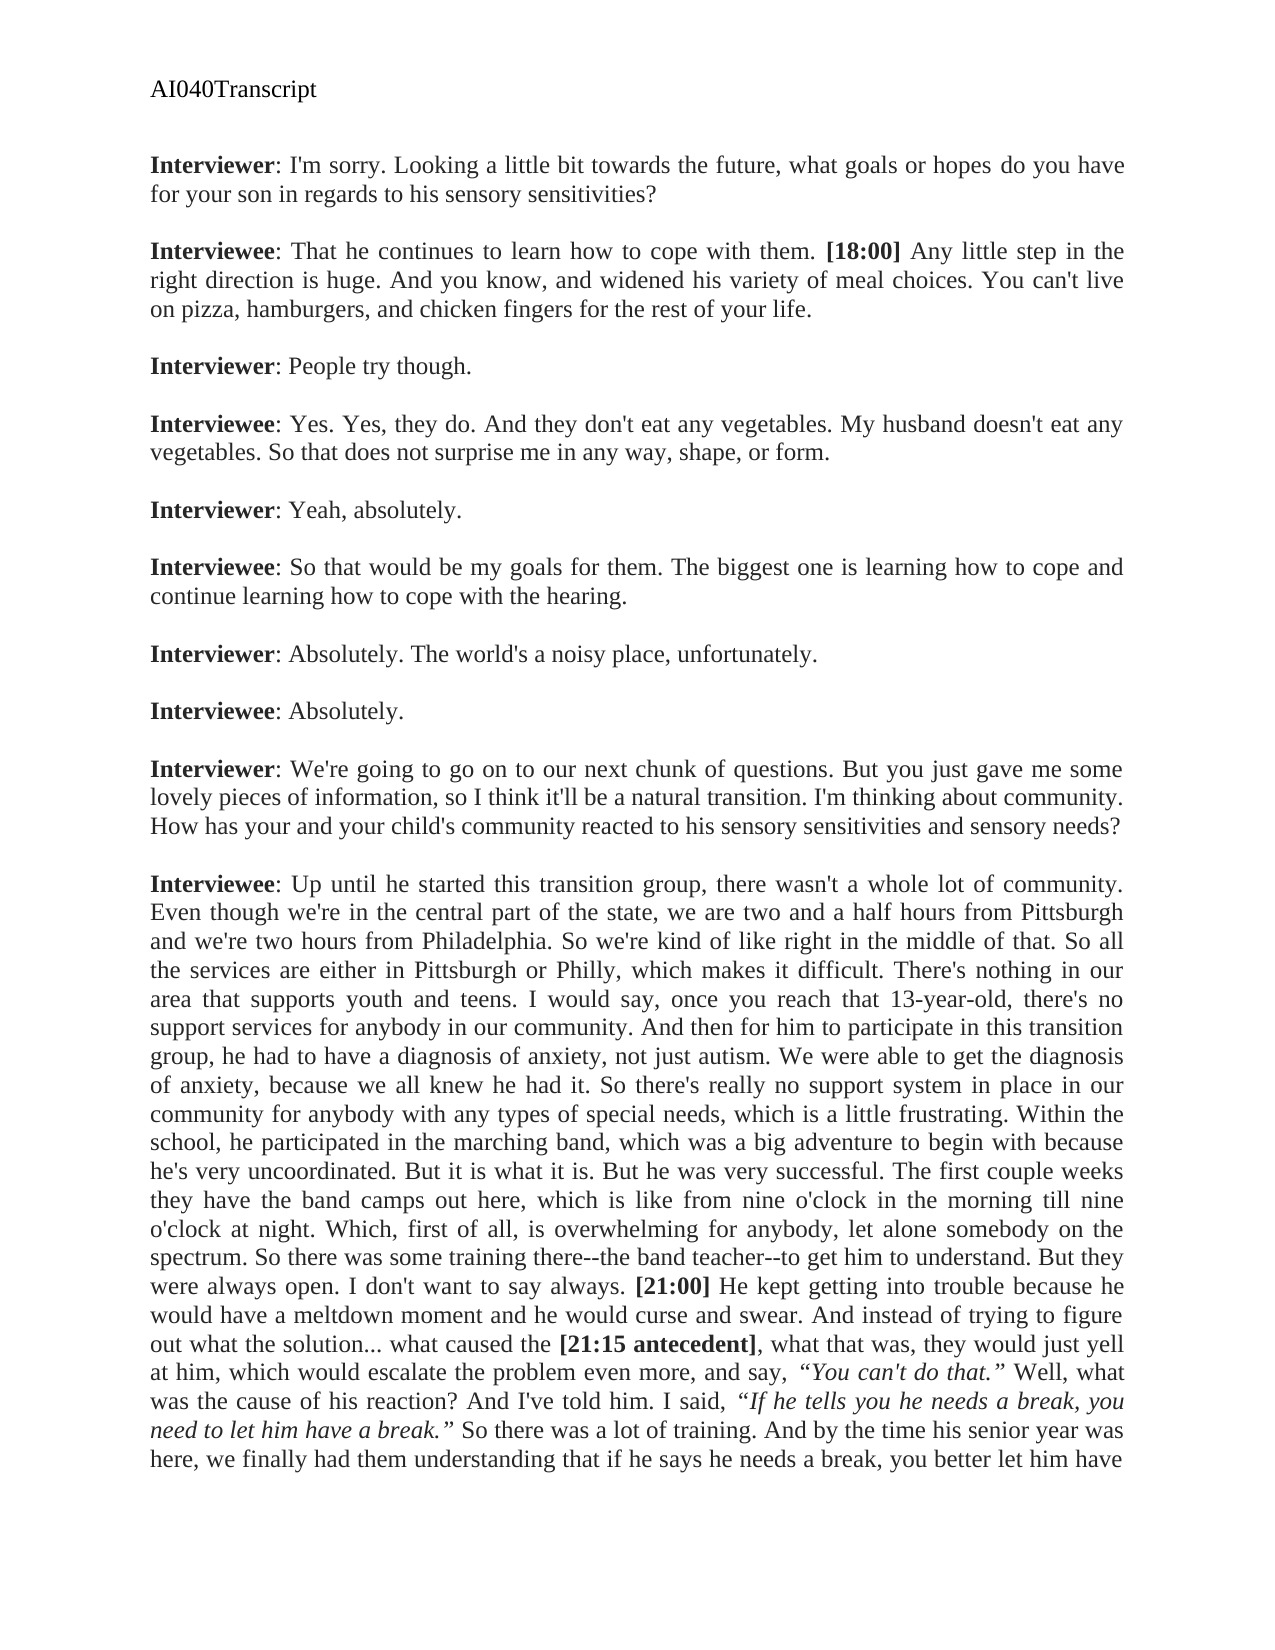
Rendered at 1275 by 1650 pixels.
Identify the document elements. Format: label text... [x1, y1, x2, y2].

text Interviewer: Yeah, absolutely. [150, 495, 1125, 524]
text Interviewee: That he continues to learn how to cope with them. [18:00] Any little step in the right direction is huge. And you know, and widened his variety of meal choices. You can't live on pizza, hamburgers, and chicken fingers for the rest of your life. [150, 236, 1125, 322]
text Interviewee: Yes. Yes, they do. And they don't eat any vegetables. My husband doesn't eat any vegetables. So that does not surprise me in any way, shape, or form. [150, 409, 1125, 466]
text Interviewer: We're going to go on to our next chunk of questions. But you just gave me some lovely pieces of information, so I think it'll be a natural transition. I'm thinking about community. How has your and your child's community reacted to his sensory sensitivities and sensory needs? [150, 754, 1125, 840]
text Interviewer: I'm sorry. Looking a little bit towards the future, what goals or hopes do you have for your son in regards to his sensory sensitivities? [150, 150, 1125, 207]
text Interviewer: People try though. [150, 351, 1125, 380]
text Interviewer: Absolutely. The world's a noisy place, unfortunately. [150, 639, 1125, 667]
text Interviewee: Absolutely. [150, 696, 1125, 725]
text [150, 869, 1125, 1472]
text Interviewee: So that would be my goals for them. The biggest one is learning how to cope and continue learning how to cope with the hearing. [150, 552, 1125, 610]
